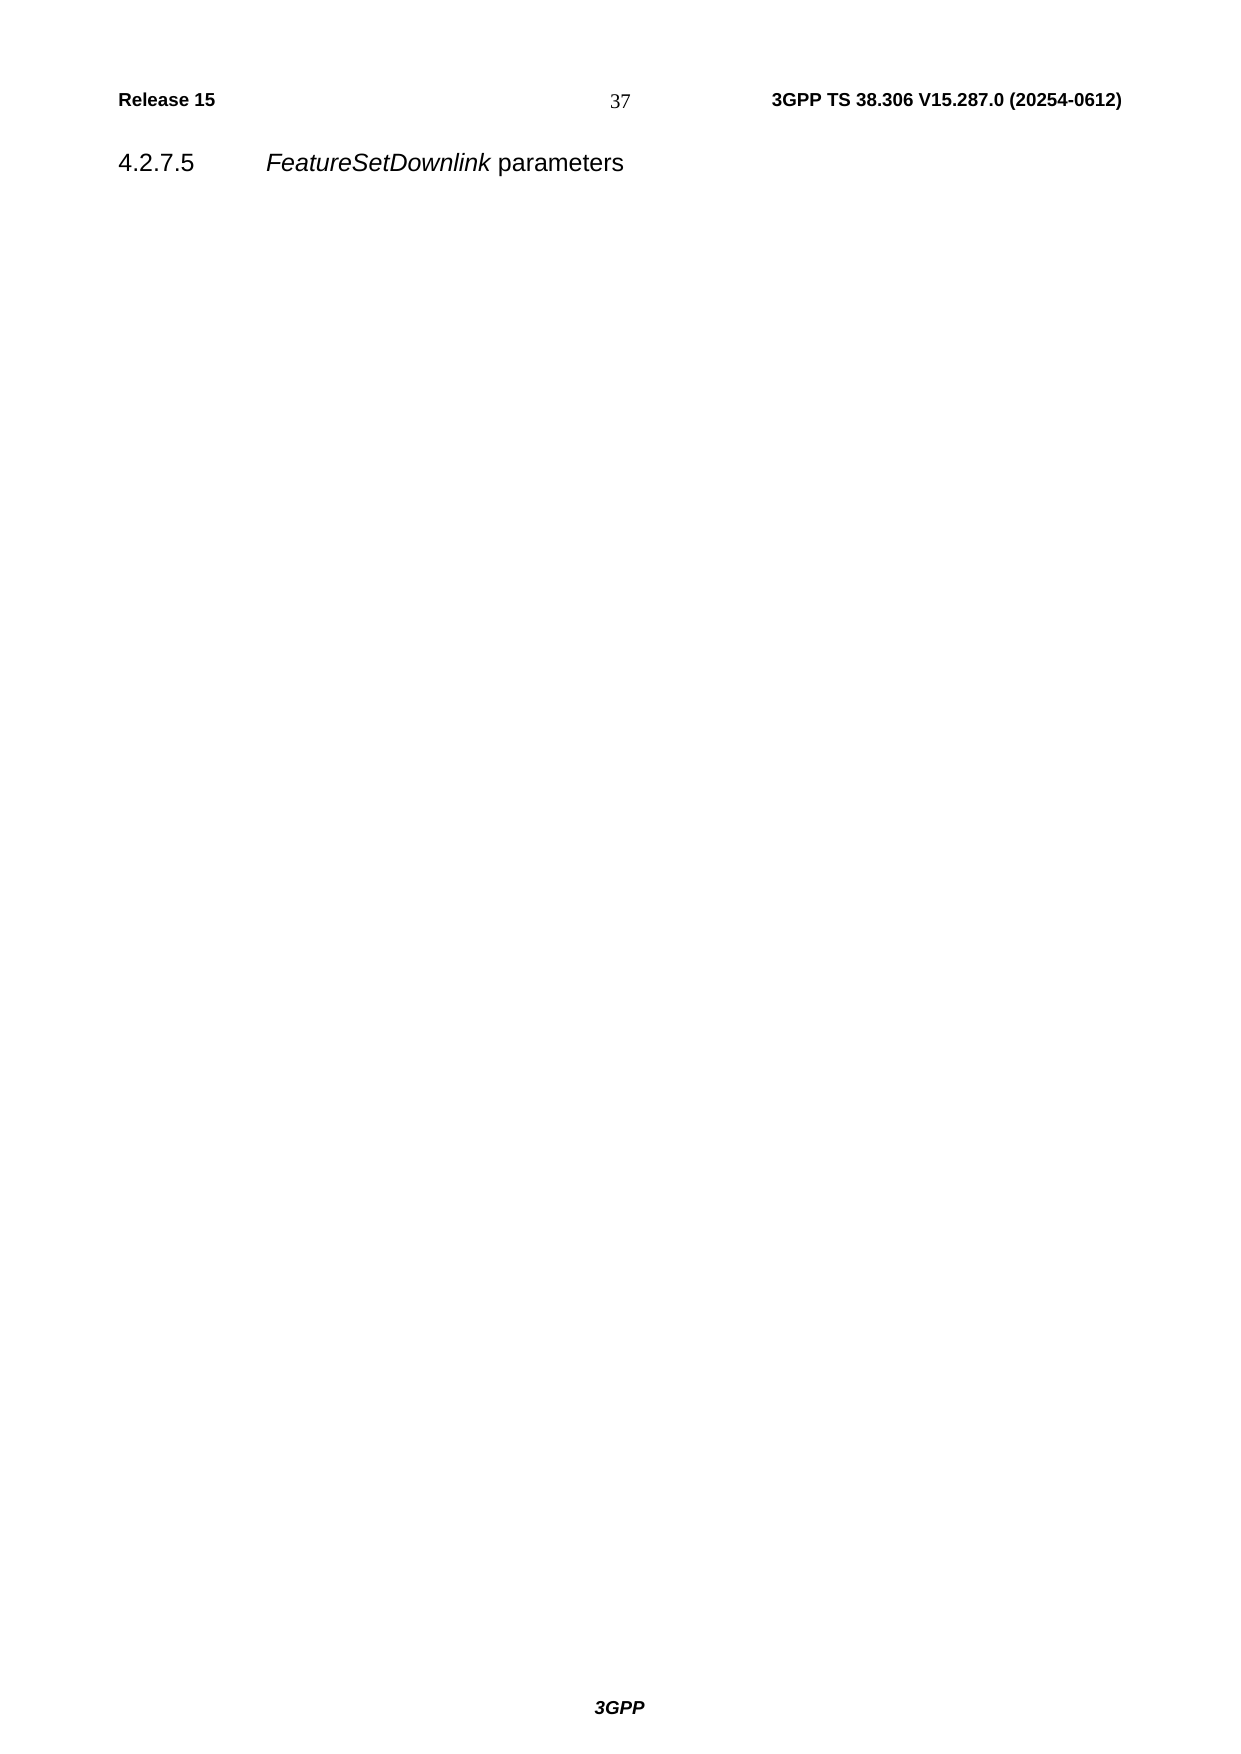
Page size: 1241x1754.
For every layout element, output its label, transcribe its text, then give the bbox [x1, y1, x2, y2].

subtitle 4.2.7.5 FeatureSetDownlink parameters [118, 147, 1122, 176]
